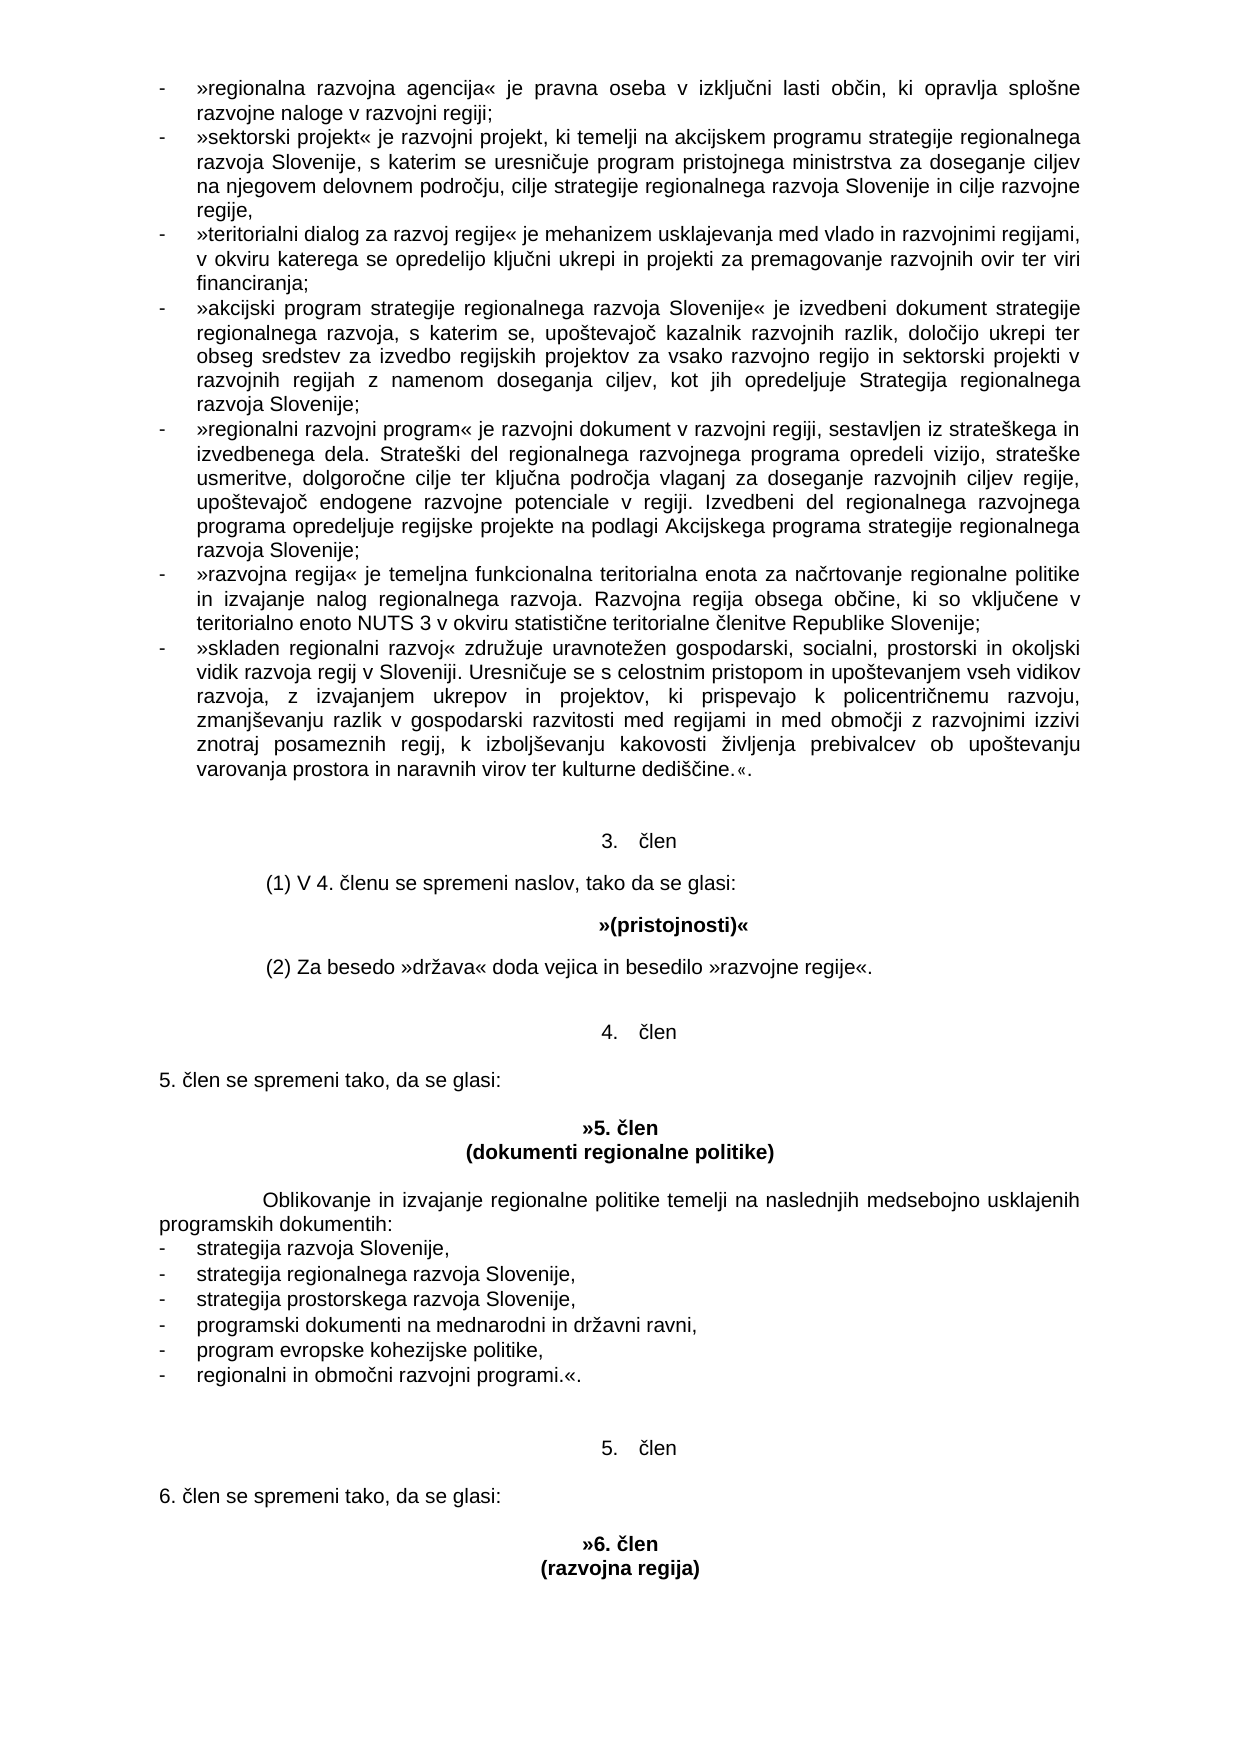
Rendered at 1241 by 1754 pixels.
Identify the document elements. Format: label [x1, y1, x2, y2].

table_cell [148, 75, 1093, 1580]
